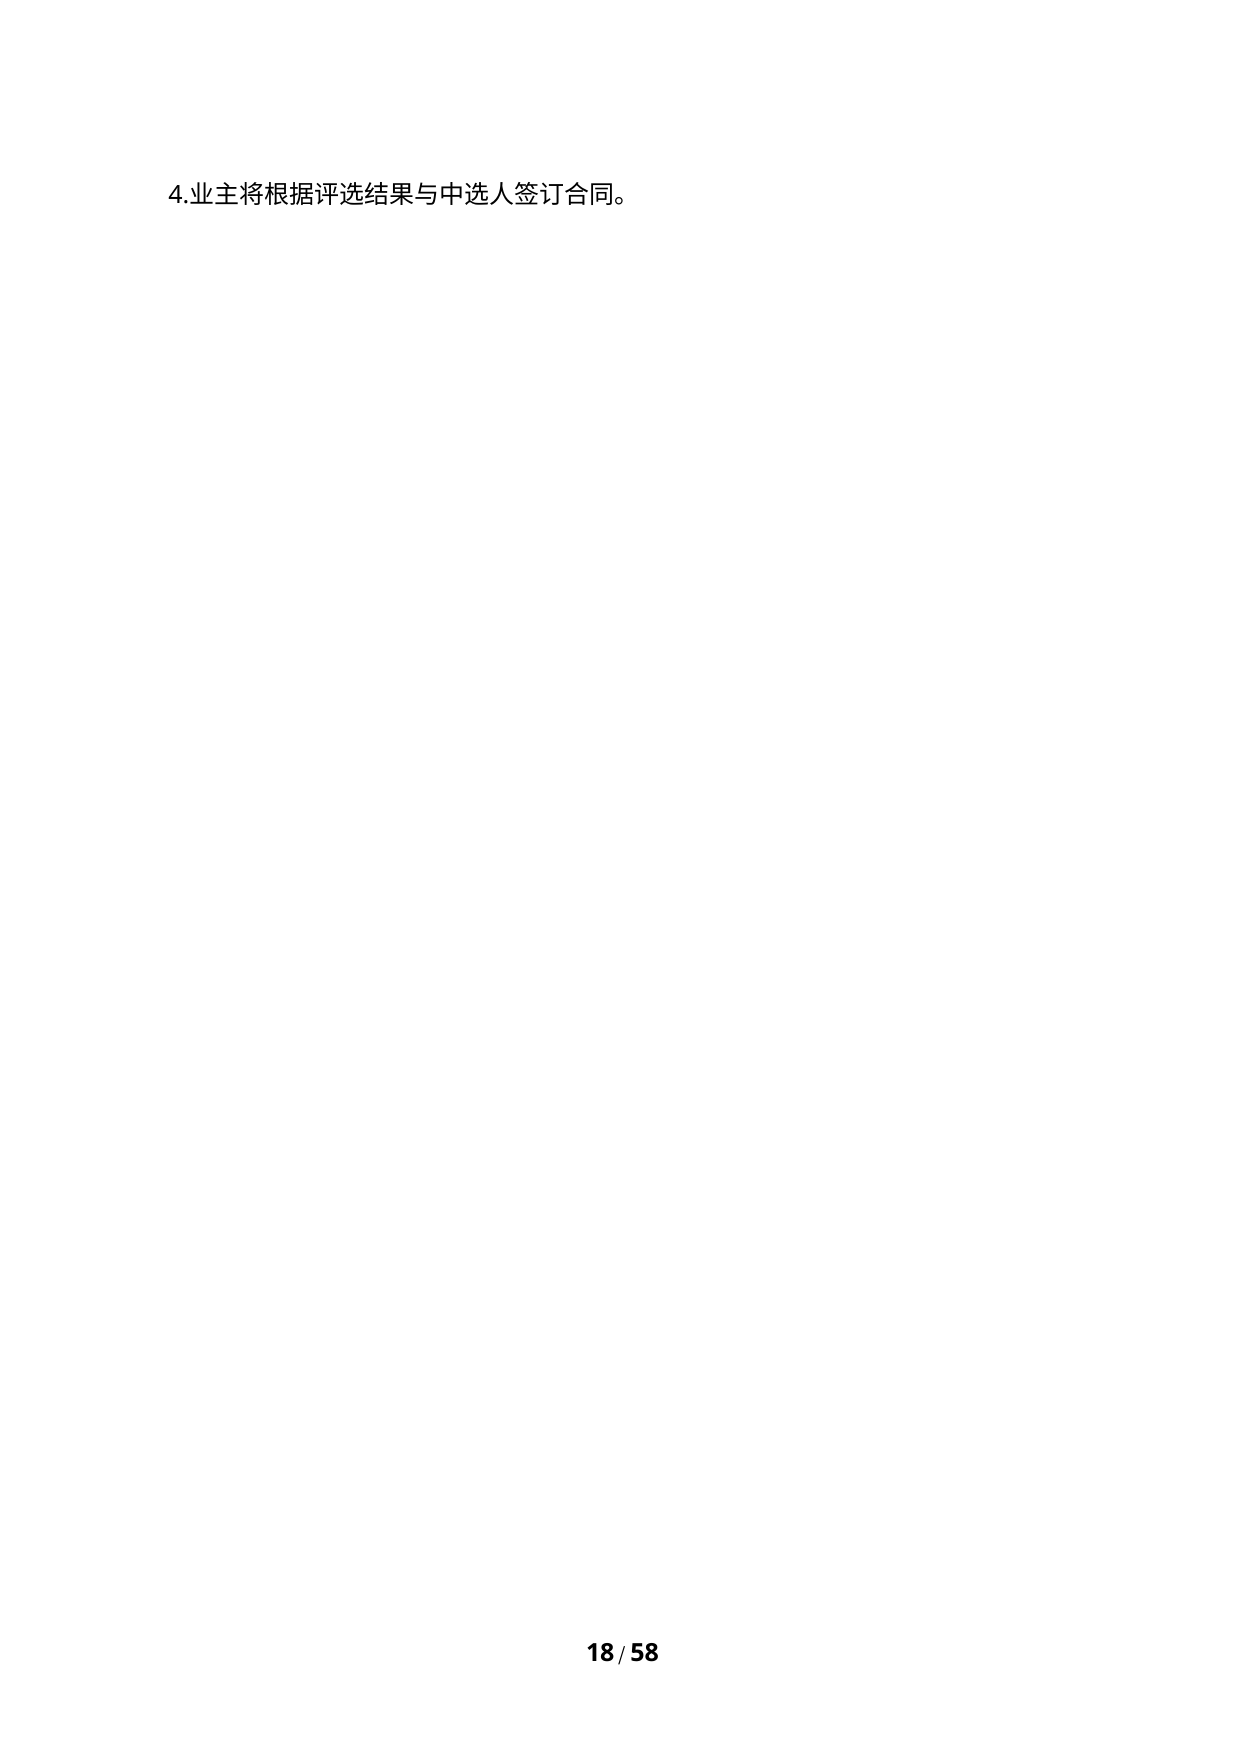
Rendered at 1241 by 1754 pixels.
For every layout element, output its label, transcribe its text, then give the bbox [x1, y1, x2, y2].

text 4.业主将根据评选结果与中选人签订合同。 [118, 160, 1109, 225]
